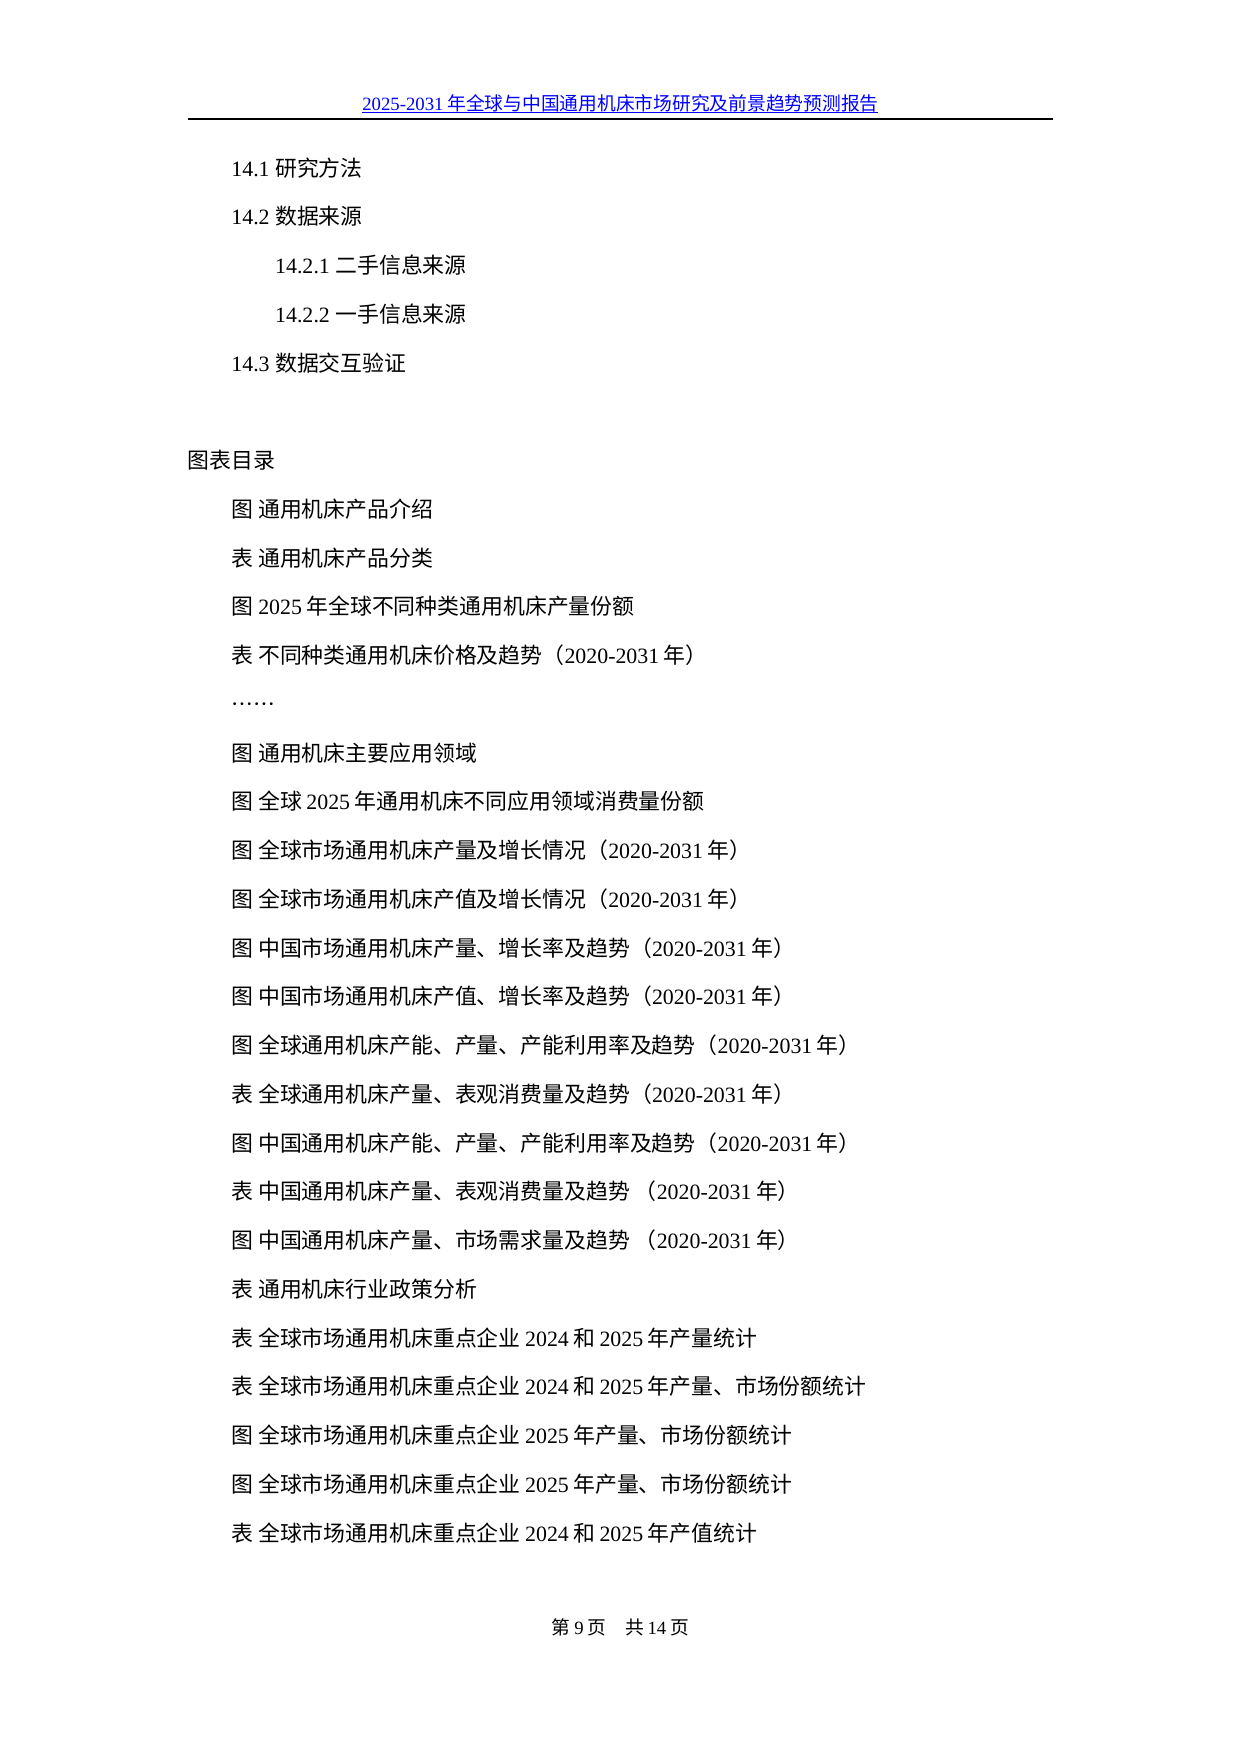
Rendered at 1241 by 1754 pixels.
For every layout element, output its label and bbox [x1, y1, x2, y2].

text [187, 150, 1053, 1548]
